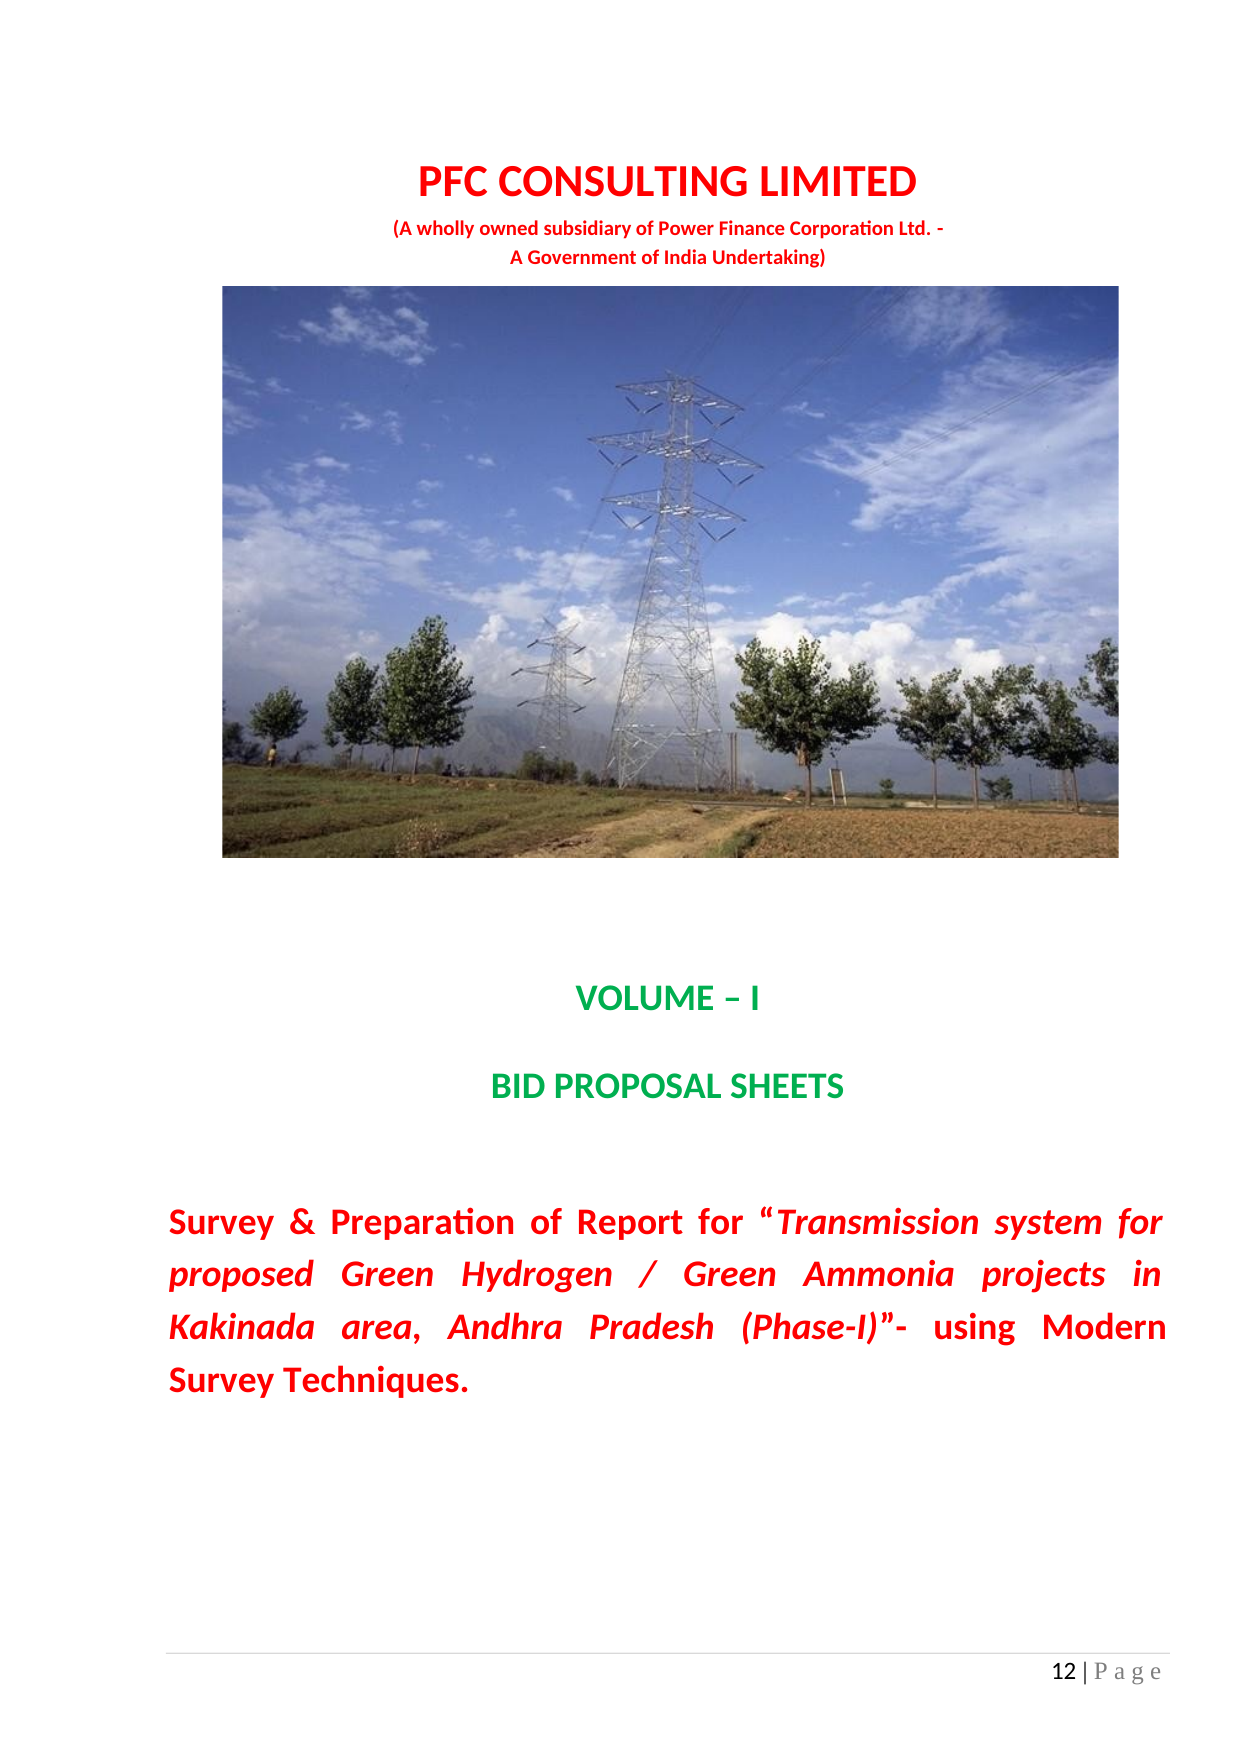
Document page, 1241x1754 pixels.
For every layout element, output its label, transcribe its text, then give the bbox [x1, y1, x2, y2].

text BID PROPOSAL SHEETS [198, 1062, 1137, 1108]
text (A wholly owned subsidiary of Power Finance Corporation Ltd. - A Government of India Undertaking) [391, 215, 945, 270]
text Survey & Preparation of Report for “Transmission system for proposed Green Hydrogen / Green Ammonia projects in Kakinada area, Andhra Pradesh (Phase-I)”- using Modern Survey Techniques. [169, 1198, 1167, 1402]
picture [222, 286, 1119, 858]
subtitle VOLUME – I [198, 974, 1137, 1020]
subtitle PFC CONSULTING LIMITED [198, 152, 1137, 207]
